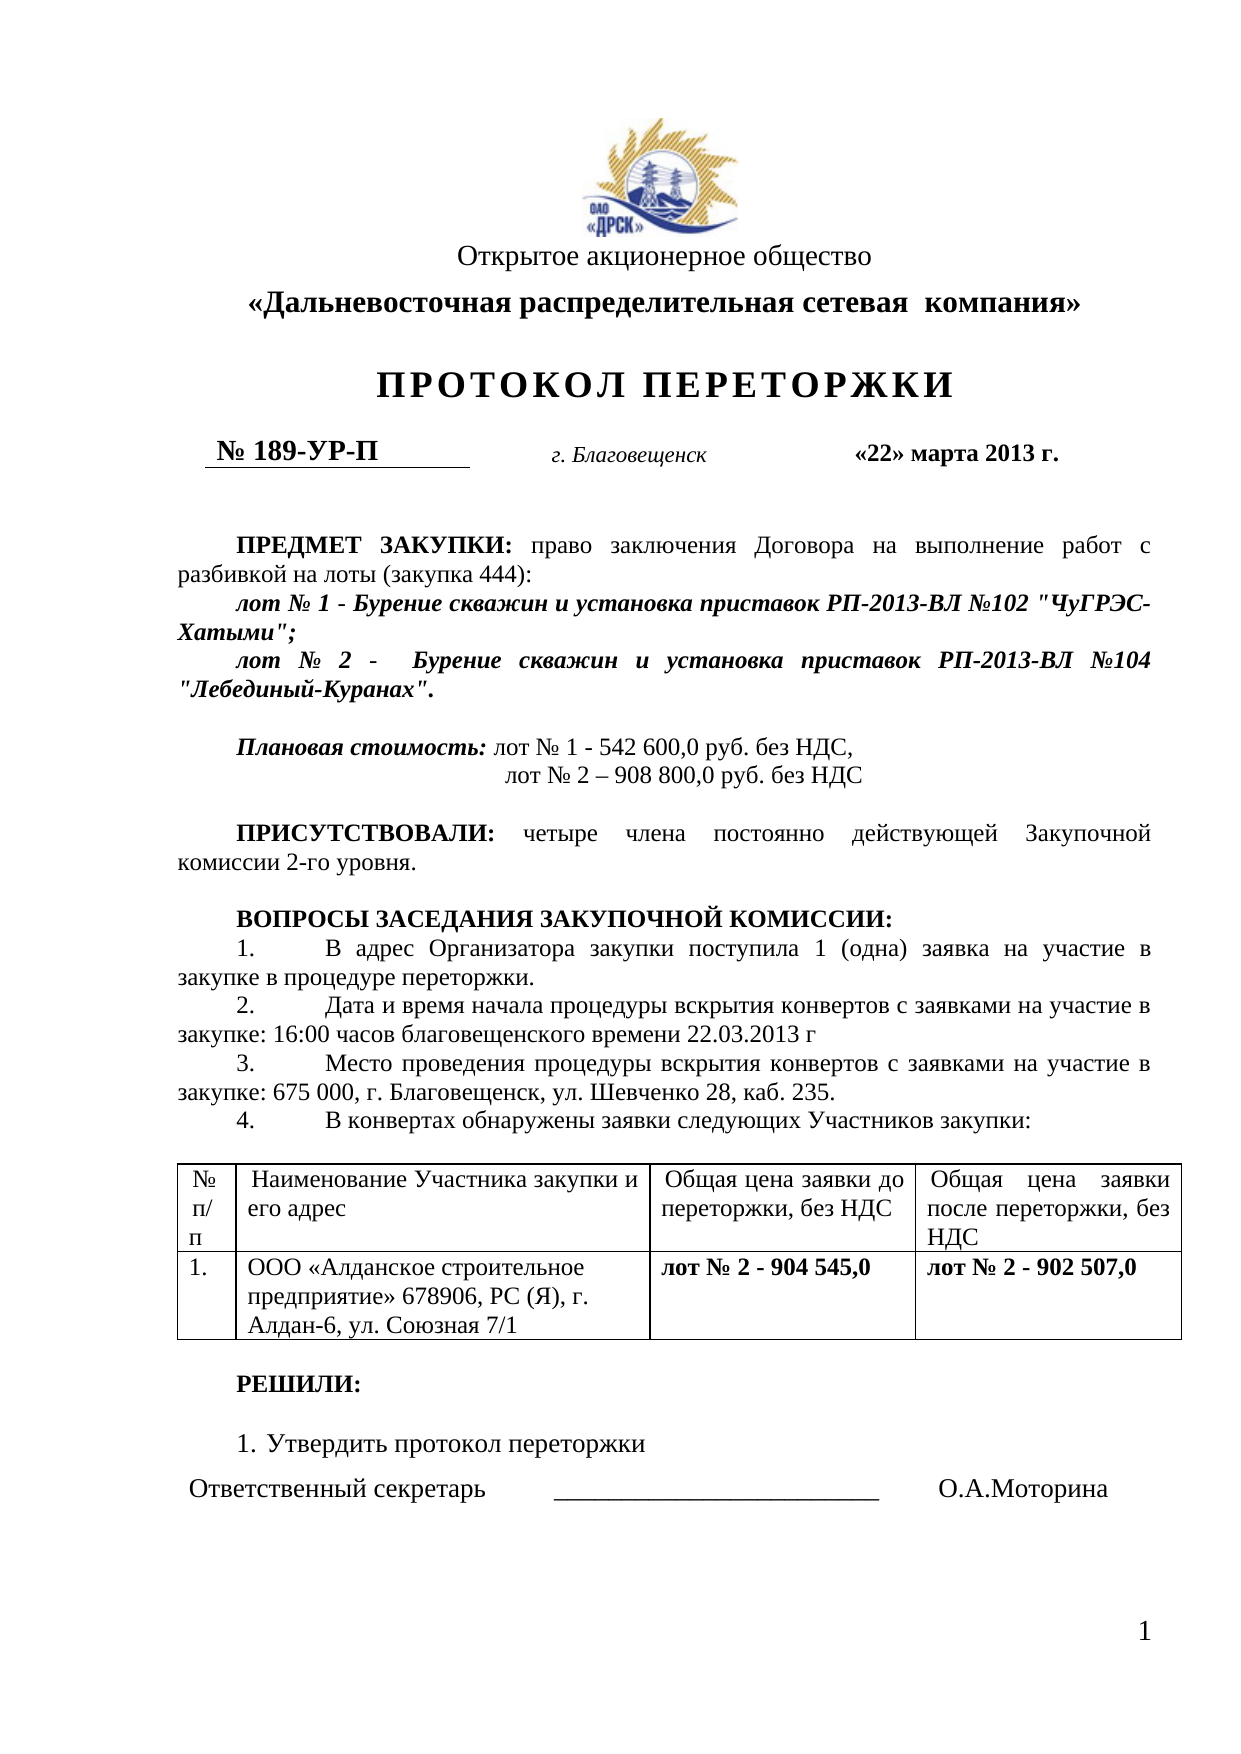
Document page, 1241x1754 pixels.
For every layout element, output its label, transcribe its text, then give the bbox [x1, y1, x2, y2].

text РЕШИЛИ: [177, 1369, 1152, 1398]
table_header ________________________ [543, 1472, 927, 1520]
table_header Общая цена заявки до переторжки, без НДС [651, 1165, 915, 1251]
subtitle Открытое акционерное общество [177, 238, 1152, 271]
table_cell ООО «Алданское строительное предприятие» 678906, РС (Я), г. Алдан-6, ул. Союзная 7/1 [237, 1252, 649, 1338]
text лот № 1 - Бурение скважин и установка приставок РП-2013-ВЛ №102 "ЧуГРЭС-Хатыми"; [177, 588, 1152, 645]
text ПРИСУТСТВОВАЛИ: четыре члена постоянно действующей Закупочной комиссии 2-го уровня. [177, 818, 1152, 875]
list В конвертах обнаружены заявки следующих Участников закупки: [177, 1105, 1152, 1134]
text ВОПРОСЫ ЗАСЕДАНИЯ ЗАКУПОЧНОЙ КОМИССИИ: [177, 904, 1152, 933]
list В адрес Организатора закупки поступила 1 (одна) заявка на участие в закупке в процедуре переторжки. [177, 933, 1152, 990]
table_cell лот № 2 - 902 507,0 [916, 1252, 1181, 1338]
table_header О.А.Моторина [927, 1472, 1170, 1520]
text «Дальневосточная распределительная сетевая компания» [177, 284, 1152, 320]
text ПРЕДМЕТ ЗАКУПКИ: право заключения Договора на выполнение работ с разбивкой на лоты (закупка 444): [177, 530, 1152, 588]
text лот № 2 – 908 800,0 руб. без НДС [177, 760, 1152, 789]
table_header «22» марта 2013 г. [790, 434, 1124, 467]
list Дата и время начала процедуры вскрытия конвертов с заявками на участие в закупке: 16:00 часов благовещенского времени 22.03.2013 г [177, 990, 1152, 1048]
table_header Общая цена заявки после переторжки, без НДС [916, 1165, 1181, 1251]
table_header Наименование Участника закупки и его адрес [237, 1165, 649, 1251]
table_header г. Благовещенск [470, 434, 790, 467]
table_cell лот № 2 - 904 545,0 [651, 1252, 915, 1338]
picture [581, 118, 739, 237]
list Место проведения процедуры вскрытия конвертов с заявками на участие в закупке: 675 000, г. Благовещенск, ул. Шевченко 28, каб. 235. [177, 1048, 1152, 1105]
table_header № 189-УР-П [205, 434, 470, 467]
table_header Ответственный секретарь [177, 1472, 543, 1520]
table_cell [178, 1252, 235, 1338]
text Плановая стоимость: лот № 1 - 542 600,0 руб. без НДС, [177, 732, 1152, 760]
table_header № п/п [178, 1165, 235, 1251]
text лот № 2 - Бурение скважин и установка приставок РП-2013-ВЛ №104 "Лебединый-Куранах". [177, 645, 1152, 703]
subtitle ПРОТОКОЛ ПЕРЕТОРЖКИ [177, 363, 1152, 406]
list Утвердить протокол переторжки [177, 1427, 1152, 1458]
